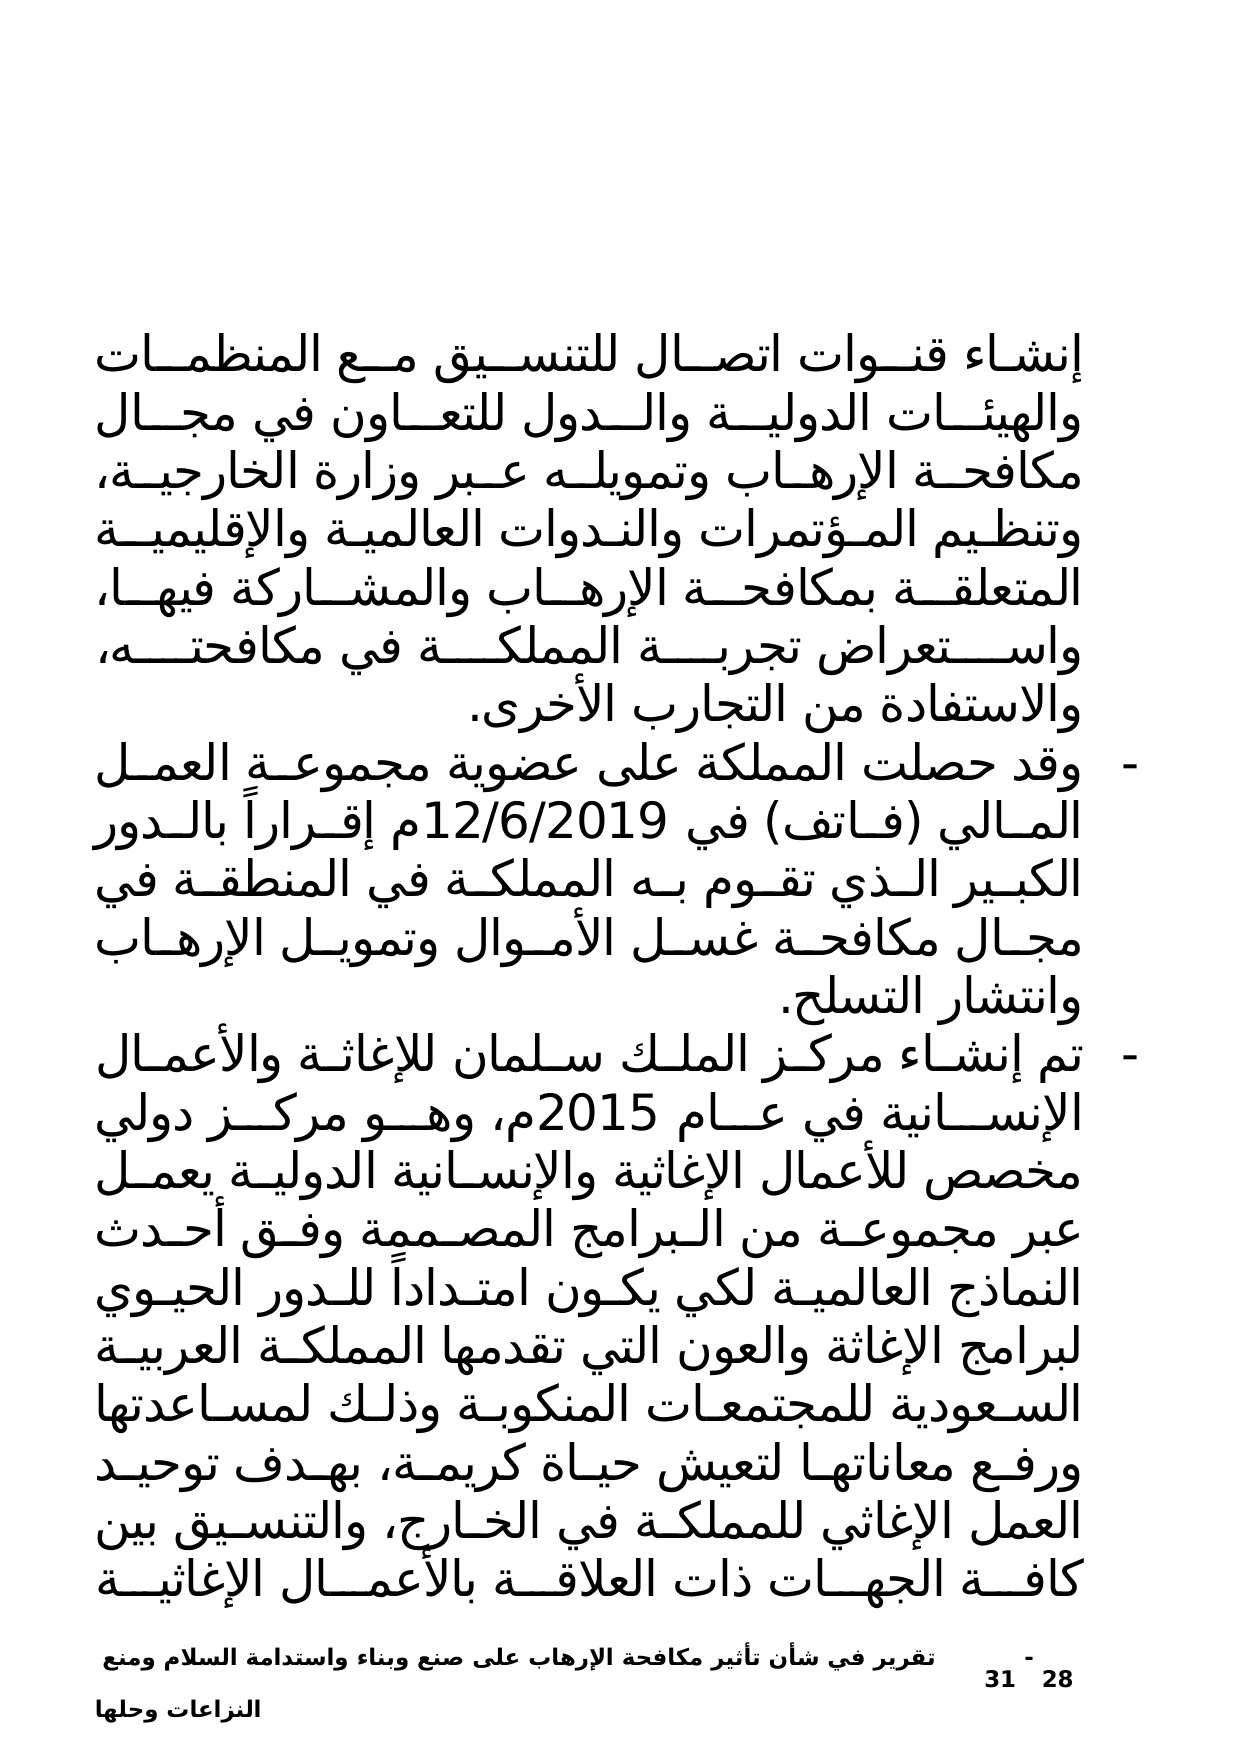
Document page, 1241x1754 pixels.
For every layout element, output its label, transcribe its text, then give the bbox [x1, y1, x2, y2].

list وقد حصلت المملكة على عضوية مجموعة العمل المالي (فاتف) في 12/6/2019م إقراراً بالدور الكبير الذي تقوم به المملكة في المنطقة في مجال مكافحة غسل الأموال وتمويل الإرهاب وانتشار التسلح. [94, 733, 1121, 1025]
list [94, 1025, 1121, 1608]
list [94, 325, 1121, 733]
